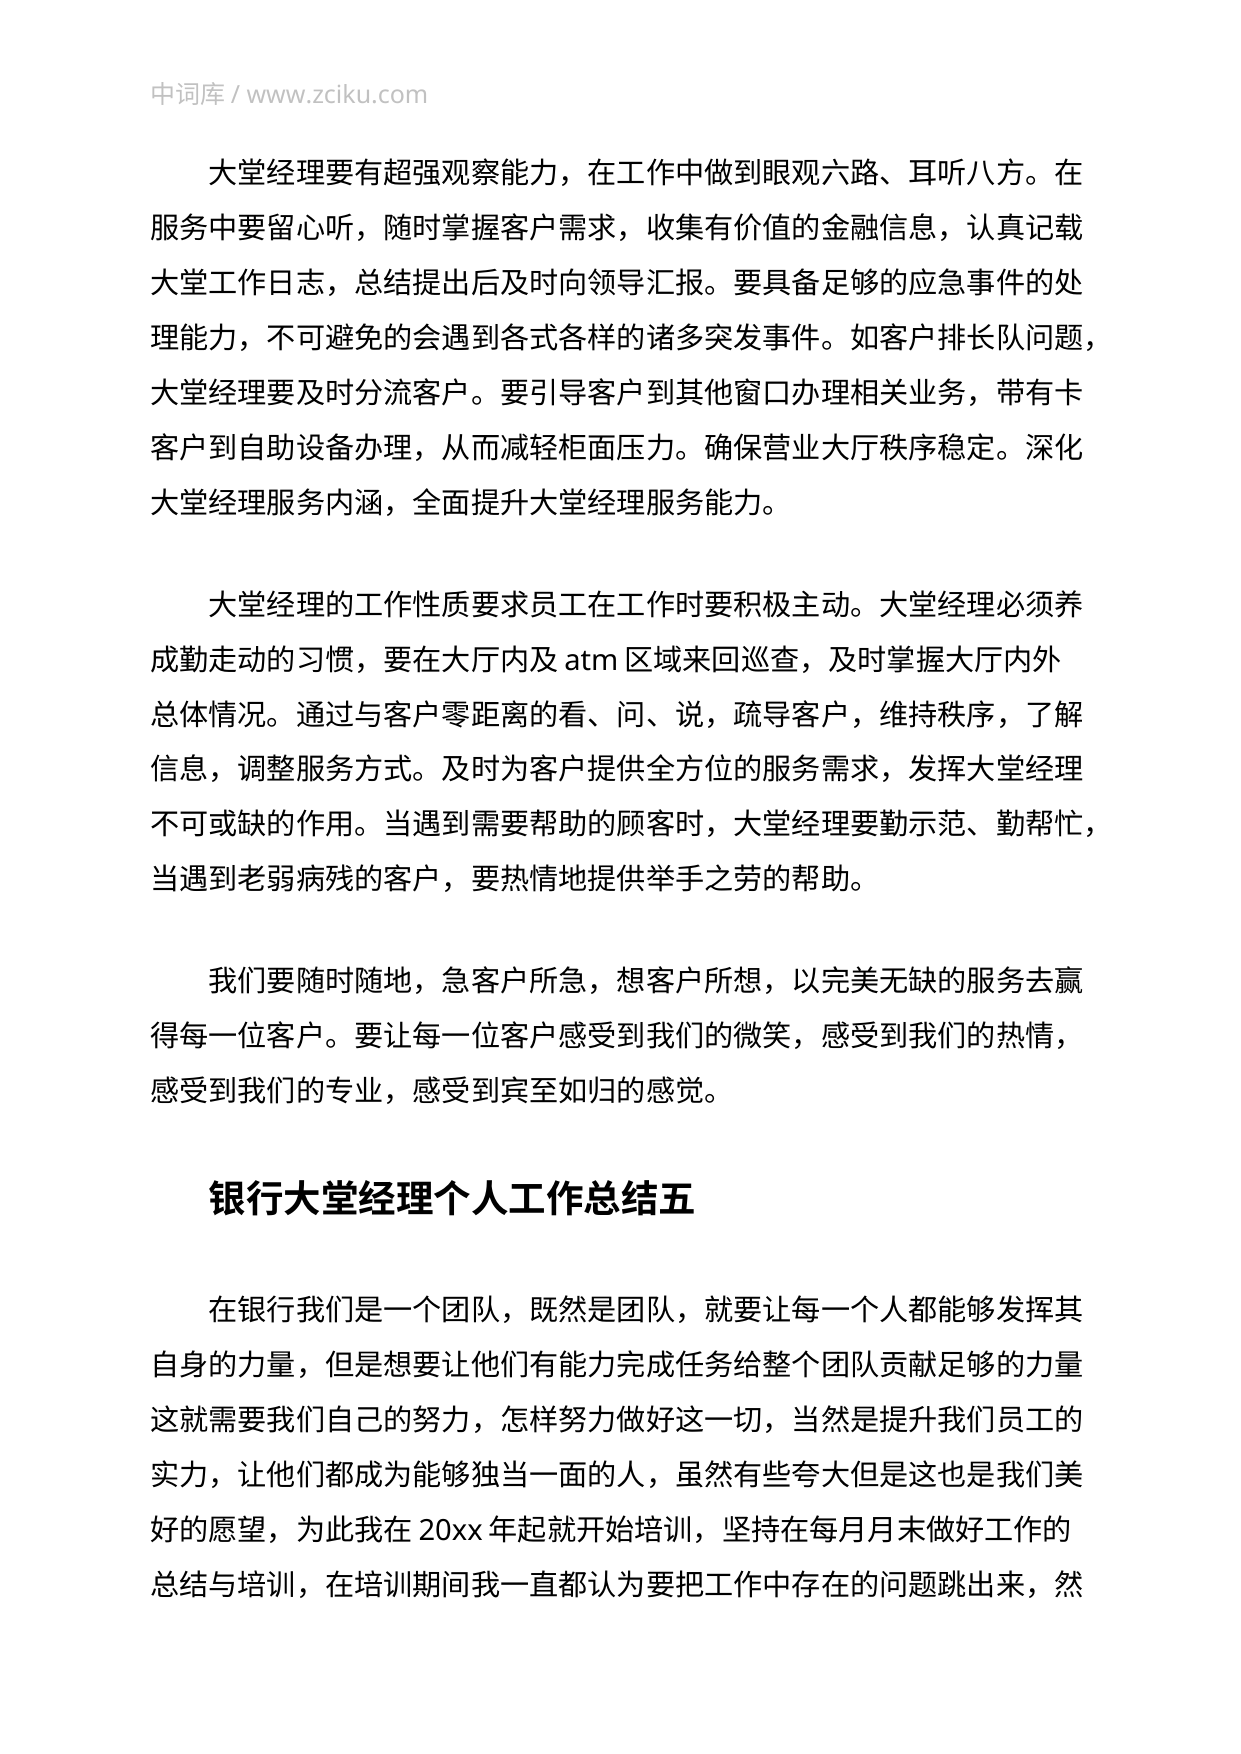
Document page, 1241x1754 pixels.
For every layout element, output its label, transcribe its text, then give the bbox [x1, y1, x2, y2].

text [150, 1286, 1090, 1603]
text 银行大堂经理个人工作总结五 [150, 1169, 1090, 1223]
text 我们要随时随地，急客户所急，想客户所想，以完美无缺的服务去赢得每一位客户。要让每一位客户感受到我们的微笑，感受到我们的热情，感受到我们的专业，感受到宾至如归的感觉。 [150, 957, 1090, 1109]
text 大堂经理要有超强观察能力，在工作中做到眼观六路、耳听八方。在服务中要留心听，随时掌握客户需求，收集有价值的金融信息，认真记载大堂工作日志，总结提出后及时向领导汇报。要具备足够的应急事件的处理能力，不可避免的会遇到各式各样的诸多突发事件。如客户排长队问题，大堂经理要及时分流客户。要引导客户到其他窗口办理相关业务，带有卡客户到自助设备办理，从而减轻柜面压力。确保营业大厅秩序稳定。深化大堂经理服务内涵，全面提升大堂经理服务能力。 [150, 150, 1090, 522]
text 大堂经理的工作性质要求员工在工作时要积极主动。大堂经理必须养成勤走动的习惯，要在大厅内及atm区域来回巡查，及时掌握大厅内外总体情况。通过与客户零距离的看、问、说，疏导客户，维持秩序，了解信息，调整服务方式。及时为客户提供全方位的服务需求，发挥大堂经理不可或缺的作用。当遇到需要帮助的顾客时，大堂经理要勤示范、勤帮忙，当遇到老弱病残的客户，要热情地提供举手之劳的帮助。 [150, 581, 1090, 898]
